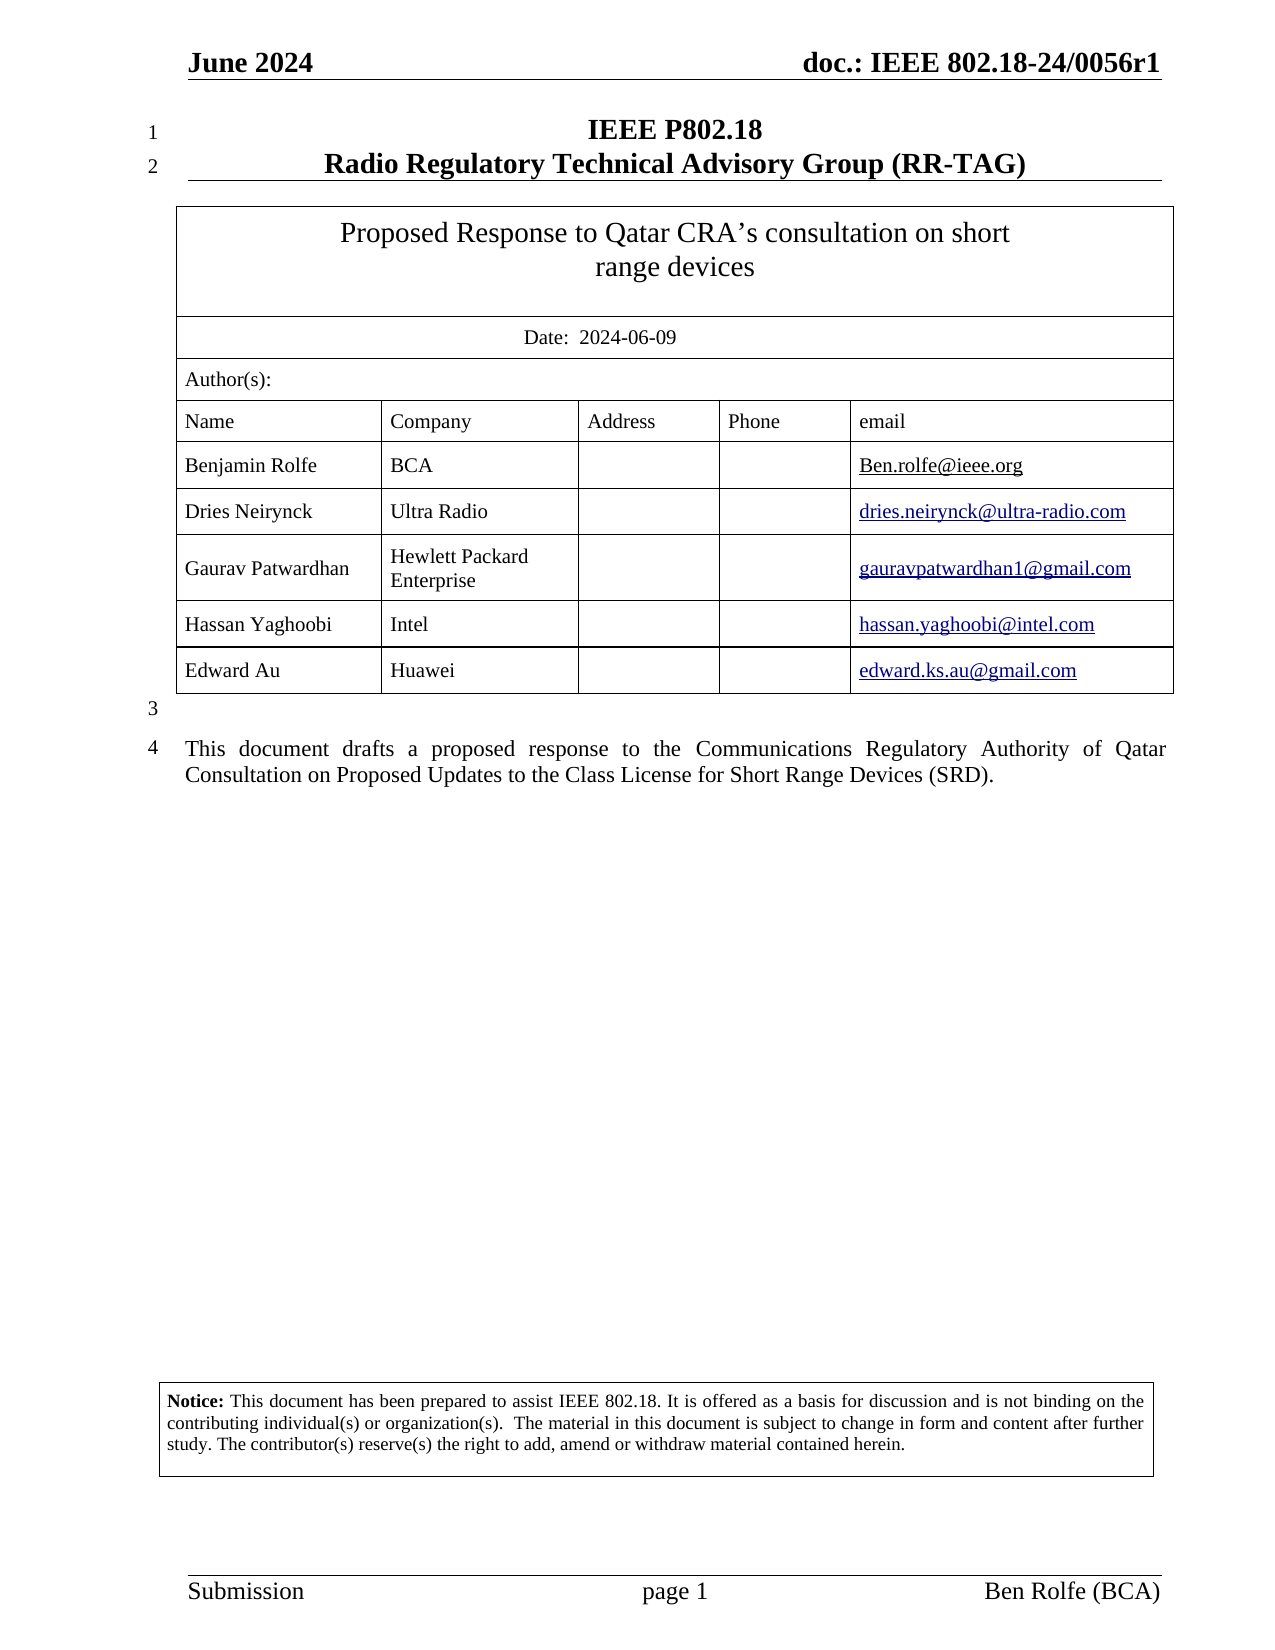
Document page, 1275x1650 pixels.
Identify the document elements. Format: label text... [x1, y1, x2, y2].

table_cell email [851, 401, 1173, 441]
table_cell Hassan Yaghoobi [177, 601, 381, 646]
table_header Proposed Response to Qatar CRA’s consultation on short range devices [177, 207, 1173, 316]
table_cell edward.ks.au@gmail.com [851, 648, 1173, 693]
table_cell Author(s): [177, 359, 1173, 399]
table_cell [720, 648, 850, 693]
table_cell Ultra Radio [382, 489, 578, 534]
table_cell Intel [382, 601, 578, 646]
table_cell [579, 648, 719, 693]
table_cell Date: 2024-06-09 [177, 317, 1173, 358]
table_cell Address [579, 401, 719, 441]
table_cell gauravpatwardhan1@gmail.com [851, 535, 1173, 600]
text IEEE P802.18 Radio Regulatory Technical Advisory Group (RR-TAG) [187, 112, 1162, 181]
table_cell dries.neirynck@ultra-radio.com [851, 489, 1173, 534]
table_cell [720, 442, 850, 488]
table_cell Benjamin Rolfe [177, 442, 381, 488]
table_cell [720, 601, 850, 646]
table_cell [579, 535, 719, 600]
table_cell hassan.yaghoobi@intel.com [851, 601, 1173, 646]
table_cell BCA [382, 442, 578, 488]
table_cell [720, 489, 850, 534]
table_cell Huawei [382, 648, 578, 693]
table_cell Dries Neirynck [177, 489, 381, 534]
table_cell [579, 489, 719, 534]
table_cell Ben.rolfe@ieee.org [851, 442, 1173, 488]
table_cell Name [177, 401, 381, 441]
table_cell [720, 535, 850, 600]
table_cell Gaurav Patwardhan [177, 535, 381, 600]
table_cell Edward Au [177, 648, 381, 693]
table_cell Hewlett Packard Enterprise [382, 535, 578, 600]
table_cell [579, 442, 719, 488]
table_cell [579, 601, 719, 646]
table_cell Phone [720, 401, 850, 441]
table_cell Company [382, 401, 578, 441]
